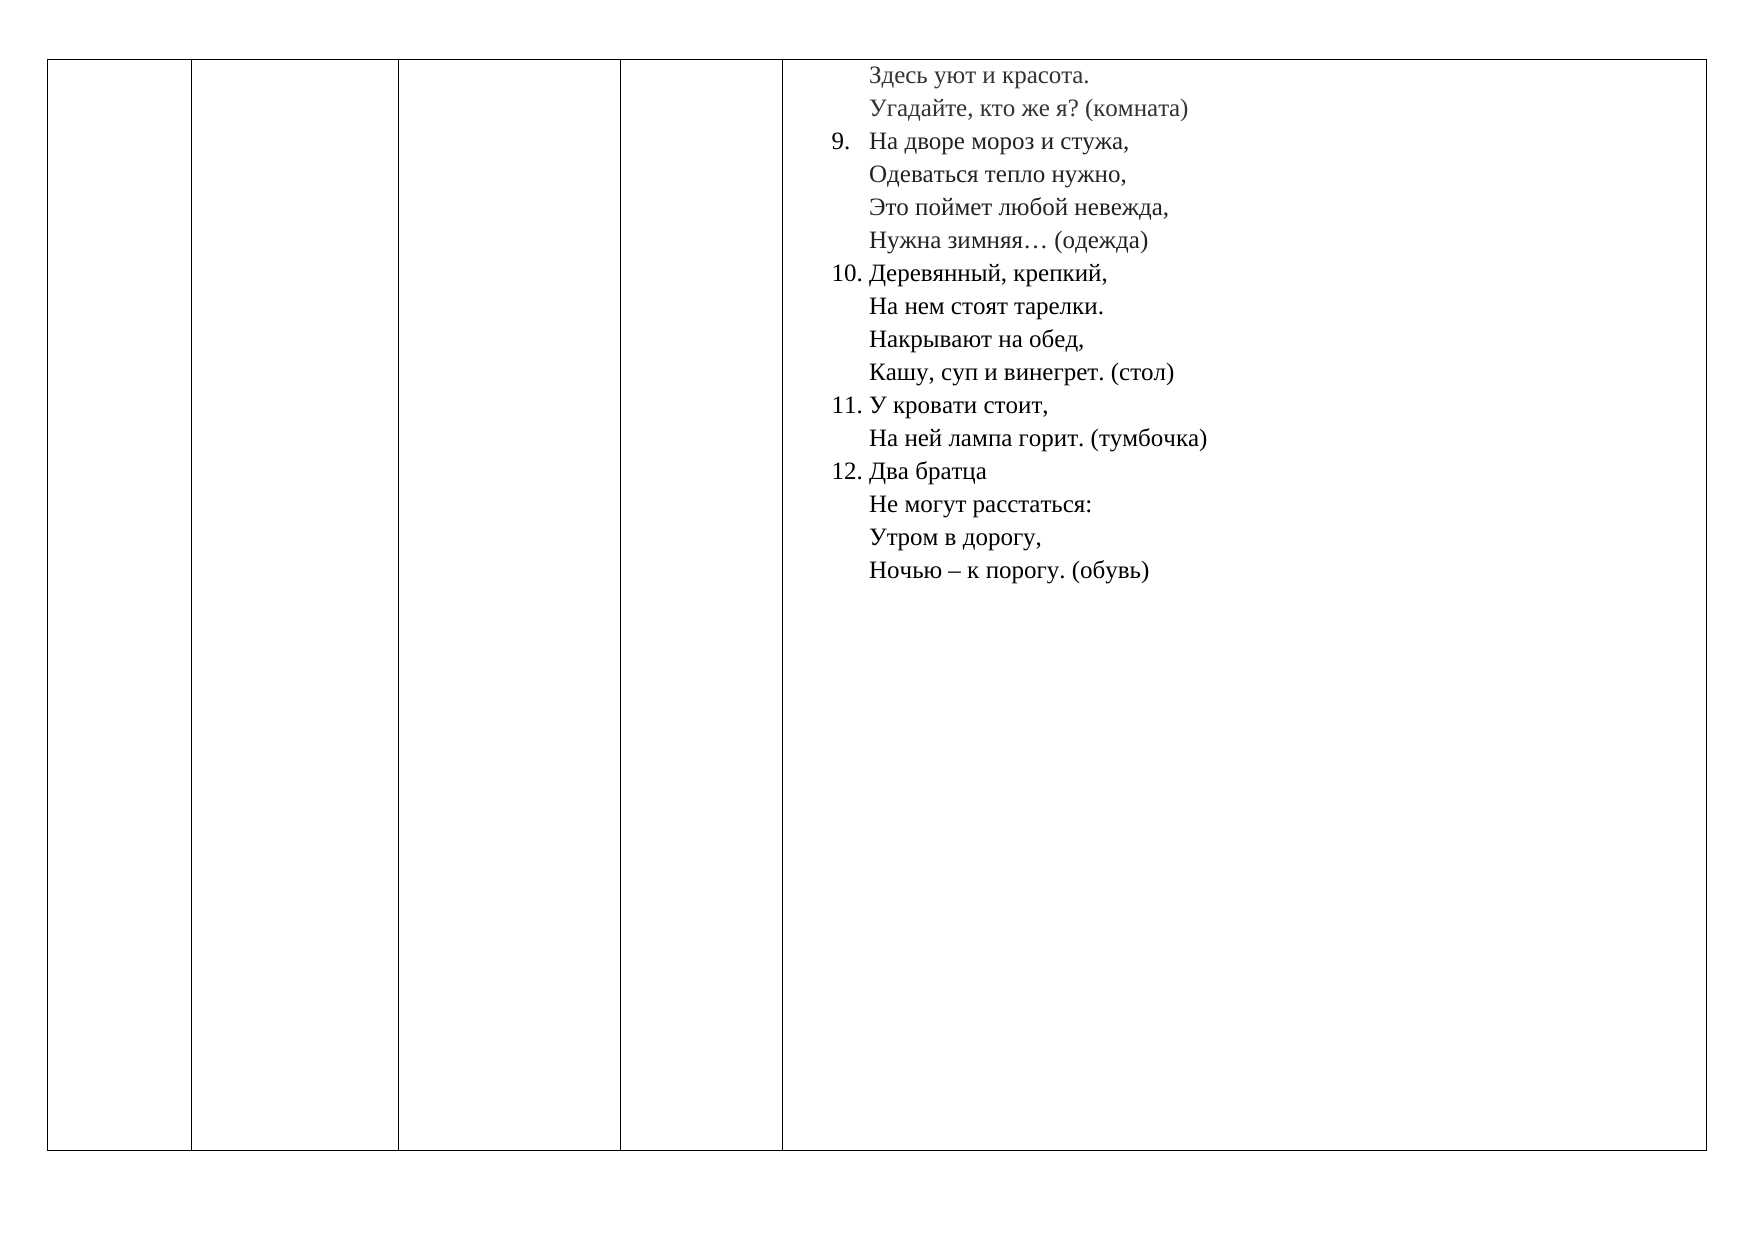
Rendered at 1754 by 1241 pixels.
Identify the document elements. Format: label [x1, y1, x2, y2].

table_cell [48, 60, 191, 1150]
table_cell [783, 60, 1706, 1150]
table_cell [399, 60, 620, 1150]
table_cell [621, 60, 782, 1150]
table_cell [192, 60, 398, 1150]
